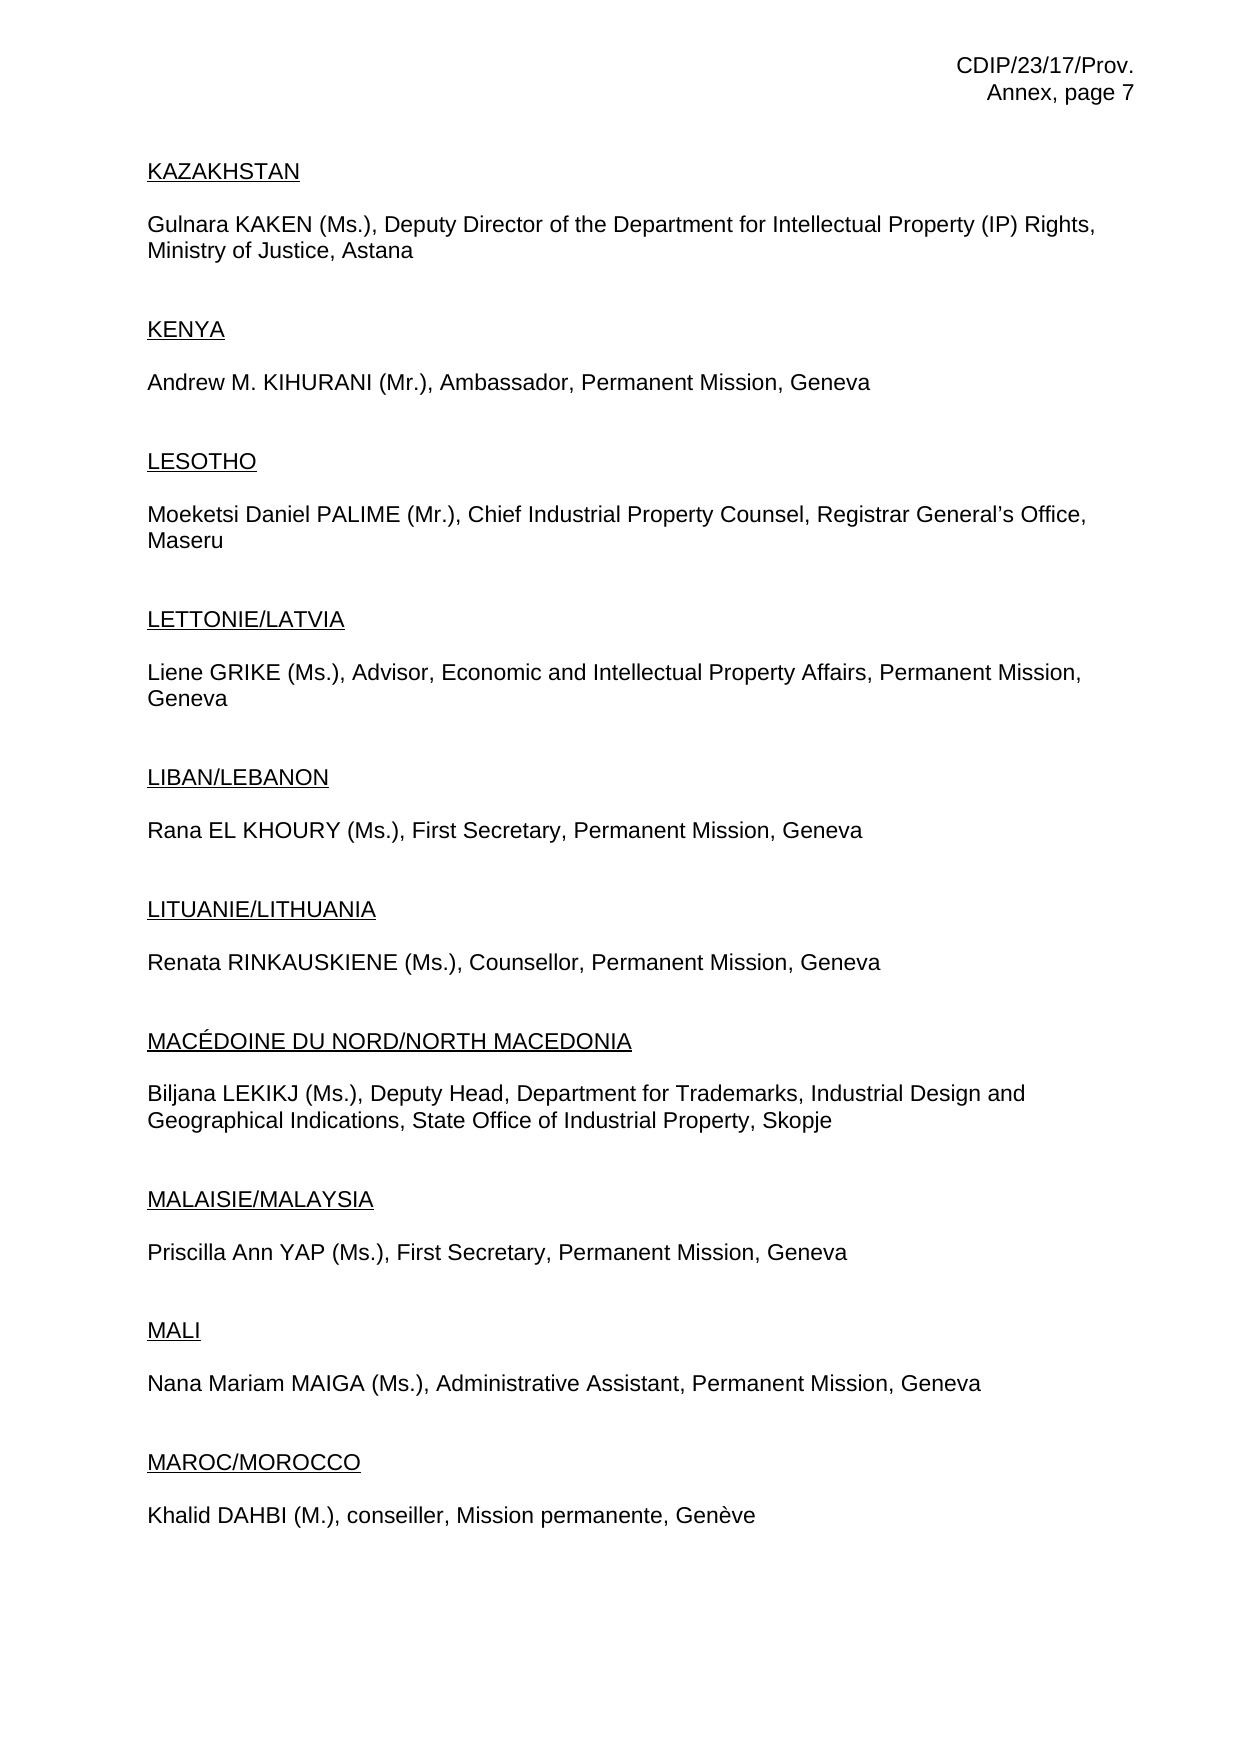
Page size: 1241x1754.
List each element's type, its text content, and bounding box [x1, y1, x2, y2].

text LESOTHO [147, 448, 1134, 474]
text Biljana LEKIKJ (Ms.), Deputy Head, Department for Trademarks, Industrial Design and Geographical Indications, State Office of Industrial Property, Skopje [147, 1080, 1134, 1133]
text MALI [147, 1317, 1134, 1344]
text Liene GRIKE (Ms.), Advisor, Economic and Intellectual Property Affairs, Permanent Mission, Geneva [147, 659, 1134, 711]
text Moeketsi Daniel PALIME (Mr.), Chief Industrial Property Counsel, Registrar General’s Office, Maseru [147, 501, 1134, 553]
text MAROC/MOROCCO [147, 1449, 1134, 1476]
text Renata RINKAUSKIENE (Ms.), Counsellor, Permanent Mission, Geneva [147, 948, 1134, 975]
text Nana Mariam MAIGA (Ms.), Administrative Assistant, Permanent Mission, Geneva [147, 1370, 1134, 1397]
text LIBAN/LEBANON [147, 764, 1134, 790]
text Khalid DAHBI (M.), conseiller, Mission permanente, Genève [147, 1502, 1134, 1528]
text Gulnara KAKEN (Ms.), Deputy Director of the Department for Intellectual Property (IP) Rights, Ministry of Justice, Astana [147, 211, 1134, 263]
text Rana EL KHOURY (Ms.), First Secretary, Permanent Mission, Geneva [147, 817, 1134, 843]
text Priscilla Ann YAP (Ms.), First Secretary, Permanent Mission, Geneva [147, 1238, 1134, 1265]
text LETTONIE/LATVIA [147, 606, 1134, 632]
text KENYA [147, 316, 1134, 342]
text MALAISIE/MALAYSIA [147, 1186, 1134, 1212]
text KAZAKHSTAN [147, 158, 1134, 184]
text Andrew M. KIHURANI (Mr.), Ambassador, Permanent Mission, Geneva [147, 369, 1134, 395]
text LITUANIE/LITHUANIA [147, 896, 1134, 922]
text MACÉDOINE DU NORD/NORTH MACEDONIA [147, 1028, 1134, 1054]
